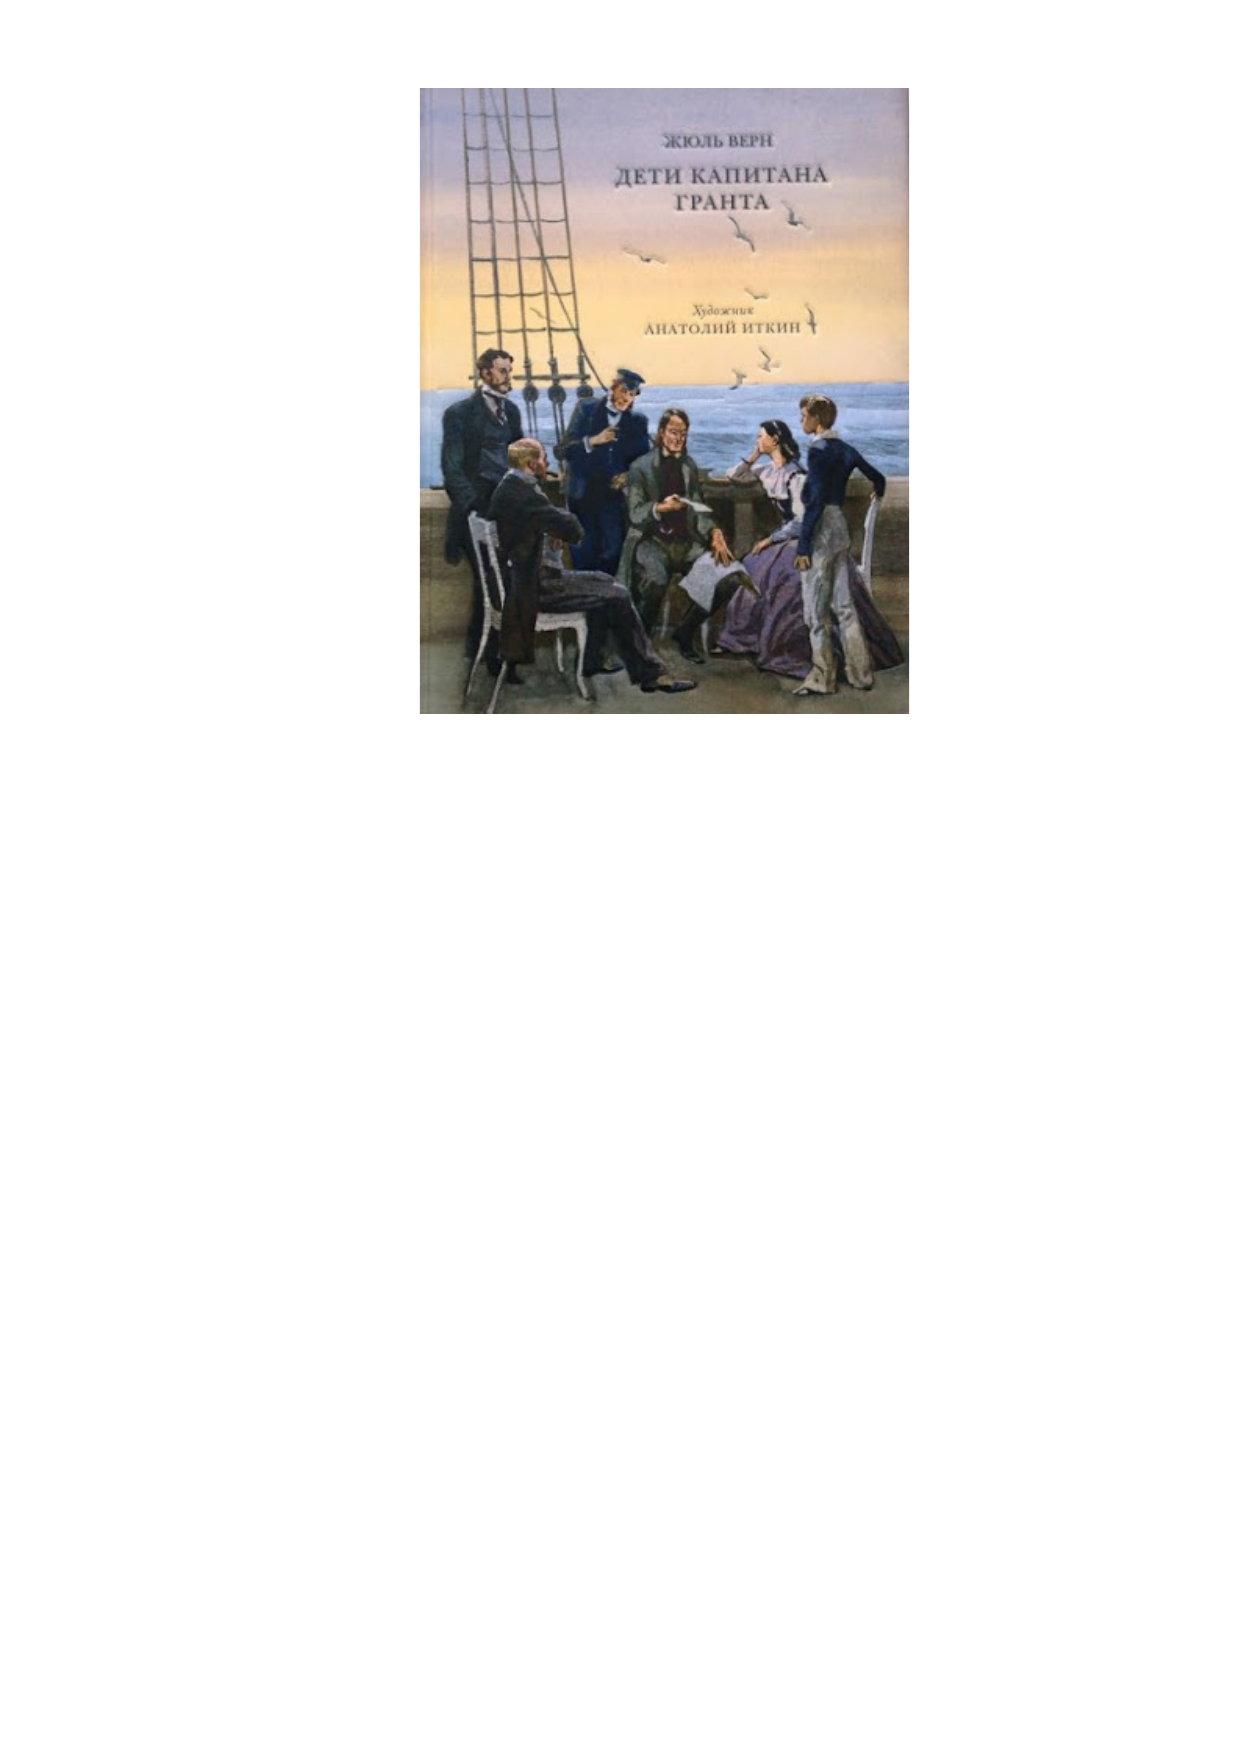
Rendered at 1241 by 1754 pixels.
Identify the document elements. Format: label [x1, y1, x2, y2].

picture [419, 88, 910, 714]
